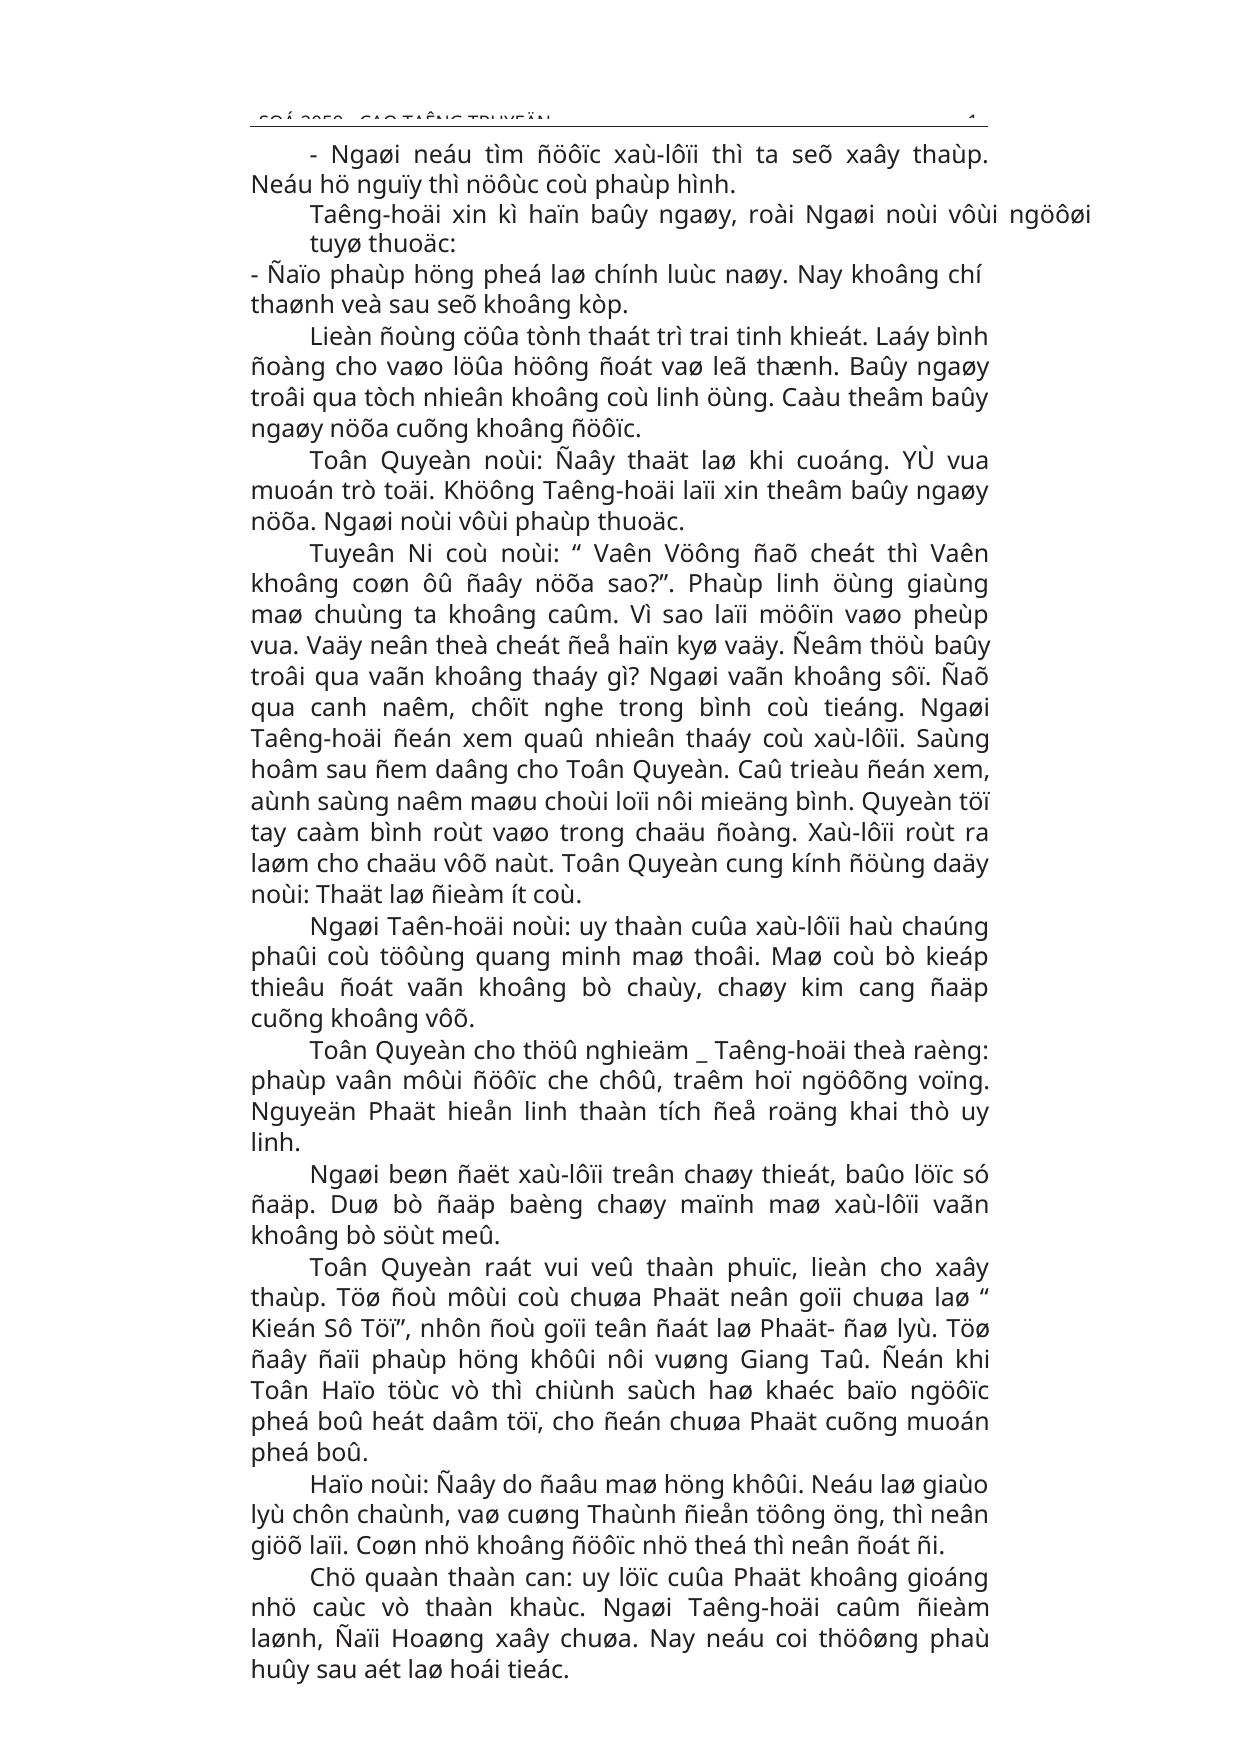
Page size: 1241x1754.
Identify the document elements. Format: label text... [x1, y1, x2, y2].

text Tuyeân Ni coù noùi: “ Vaên Vöông ñaõ cheát thì Vaên khoâng coøn ôû ñaây nöõa sao?”. Phaùp linh öùng giaùng maø chuùng ta khoâng caûm. Vì sao laïi möôïn vaøo pheùp vua. Vaäy neân theà cheát ñeå haïn kyø vaäy. Ñeâm thöù baûy troâi qua vaãn khoâng thaáy gì? Ngaøi vaãn khoâng sôï. Ñaõ qua canh naêm, chôït nghe trong bình coù tieáng. Ngaøi Taêng-hoäi ñeán xem quaû nhieân thaáy coù xaù-lôïi. Saùng hoâm sau ñem daâng cho Toân Quyeàn. Caû trieàu ñeán xem, aùnh saùng naêm maøu choùi loïi nôi mieäng bình. Quyeàn töï tay caàm bình roùt vaøo trong chaäu ñoàng. Xaù-lôïi roùt ra laøm cho chaäu vôõ naùt. Toân Quyeàn cung kính ñöùng daäy noùi: Thaät laø ñieàm ít coù. [250, 538, 990, 910]
list Ñaïo phaùp höng pheá laø chính luùc naøy. Nay khoâng chí thaønh veà sau seõ khoâng kòp. [250, 259, 982, 321]
text Lieàn ñoùng cöûa tònh thaát trì trai tinh khieát. Laáy bình ñoàng cho vaøo löûa höông ñoát vaø leã thænh. Baûy ngaøy troâi qua tòch nhieân khoâng coù linh öùng. Caàu theâm baûy ngaøy nöõa cuõng khoâng ñöôïc. [250, 321, 990, 445]
text Ngaøi Taên-hoäi noùi: uy thaàn cuûa xaù-lôïi haù chaúng phaûi coù töôùng quang minh maø thoâi. Maø coù bò kieáp thieâu ñoát vaãn khoâng bò chaùy, chaøy kim cang ñaäp cuõng khoâng vôõ. [250, 910, 990, 1034]
text - Ngaøi neáu tìm ñöôïc xaù-lôïi thì ta seõ xaây thaùp. Neáu hö nguïy thì nöôùc coù phaùp hình. [250, 138, 990, 200]
text Toân Quyeàn noùi: Ñaây thaät laø khi cuoáng. YÙ vua muoán trò toäi. Khöông Taêng-hoäi laïi xin theâm baûy ngaøy nöõa. Ngaøi noùi vôùi phaùp thuoäc. [250, 445, 990, 538]
text Toân Quyeàn raát vui veû thaàn phuïc, lieàn cho xaây thaùp. Töø ñoù môùi coù chuøa Phaät neân goïi chuøa laø “ Kieán Sô Töï”, nhôn ñoù goïi teân ñaát laø Phaät- ñaø lyù. Töø ñaây ñaïi phaùp höng khôûi nôi vuøng Giang Taû. Ñeán khi Toân Haïo töùc vò thì chiùnh saùch haø khaéc baïo ngöôïc pheá boû heát daâm töï, cho ñeán chuøa Phaät cuõng muoán pheá boû. [250, 1251, 990, 1469]
text Taêng-hoäi xin kì haïn baûy ngaøy, roài Ngaøi noùi vôùi ngöôøi tuyø thuoäc: [309, 200, 1092, 258]
text Haïo noùi: Ñaây do ñaâu maø höng khôûi. Neáu laø giaùo lyù chôn chaùnh, vaø cuøng Thaùnh ñieån töông öng, thì neân giöõ laïi. Coøn nhö khoâng ñöôïc nhö theá thì neân ñoát ñi. [250, 1469, 990, 1562]
text Ngaøi beøn ñaët xaù-lôïi treân chaøy thieát, baûo löïc só ñaäp. Duø bò ñaäp baèng chaøy maïnh maø xaù-lôïi vaãn khoâng bò söùt meû. [250, 1158, 990, 1251]
text Chö quaàn thaàn can: uy löïc cuûa Phaät khoâng gioáng nhö caùc vò thaàn khaùc. Ngaøi Taêng-hoäi caûm ñieàm laønh, Ñaïi Hoaøng xaây chuøa. Nay neáu coi thöôøng phaù huûy sau aét laø hoái tieác. [250, 1562, 990, 1686]
text Toân Quyeàn cho thöû nghieäm _ Taêng-hoäi theà raèng: phaùp vaân môùi ñöôïc che chôû, traêm hoï ngöôõng voïng. Nguyeän Phaät hieån linh thaàn tích ñeå roäng khai thò uy linh. [250, 1034, 990, 1158]
